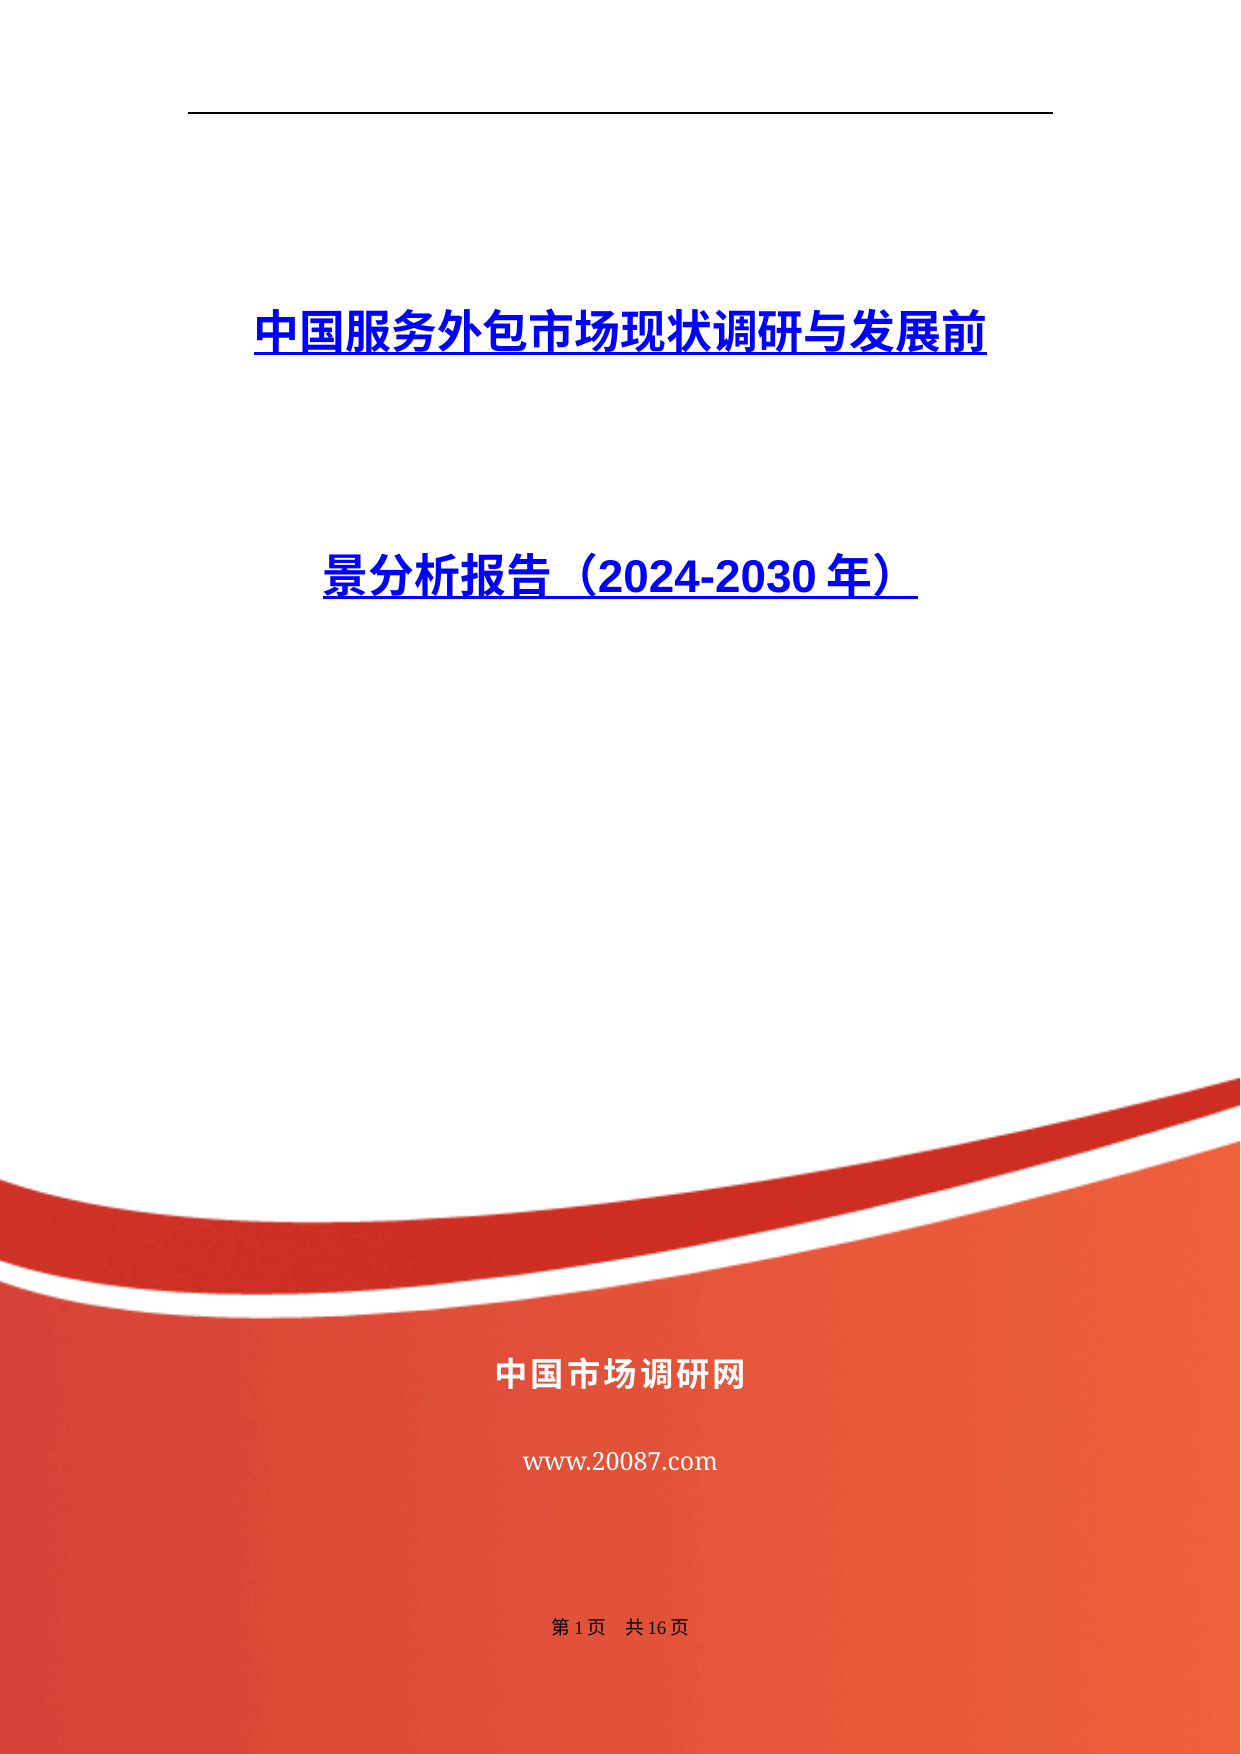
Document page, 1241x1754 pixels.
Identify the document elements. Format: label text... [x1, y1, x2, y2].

picture [0, 1006, 1241, 1754]
subtitle 中国市场调研网 [187, 1339, 1053, 1404]
table_header 中国服务外包市场现状调研与发展前景分析报告（2024-2030年） [188, 207, 1053, 773]
text www.20087.com [187, 1428, 1053, 1493]
